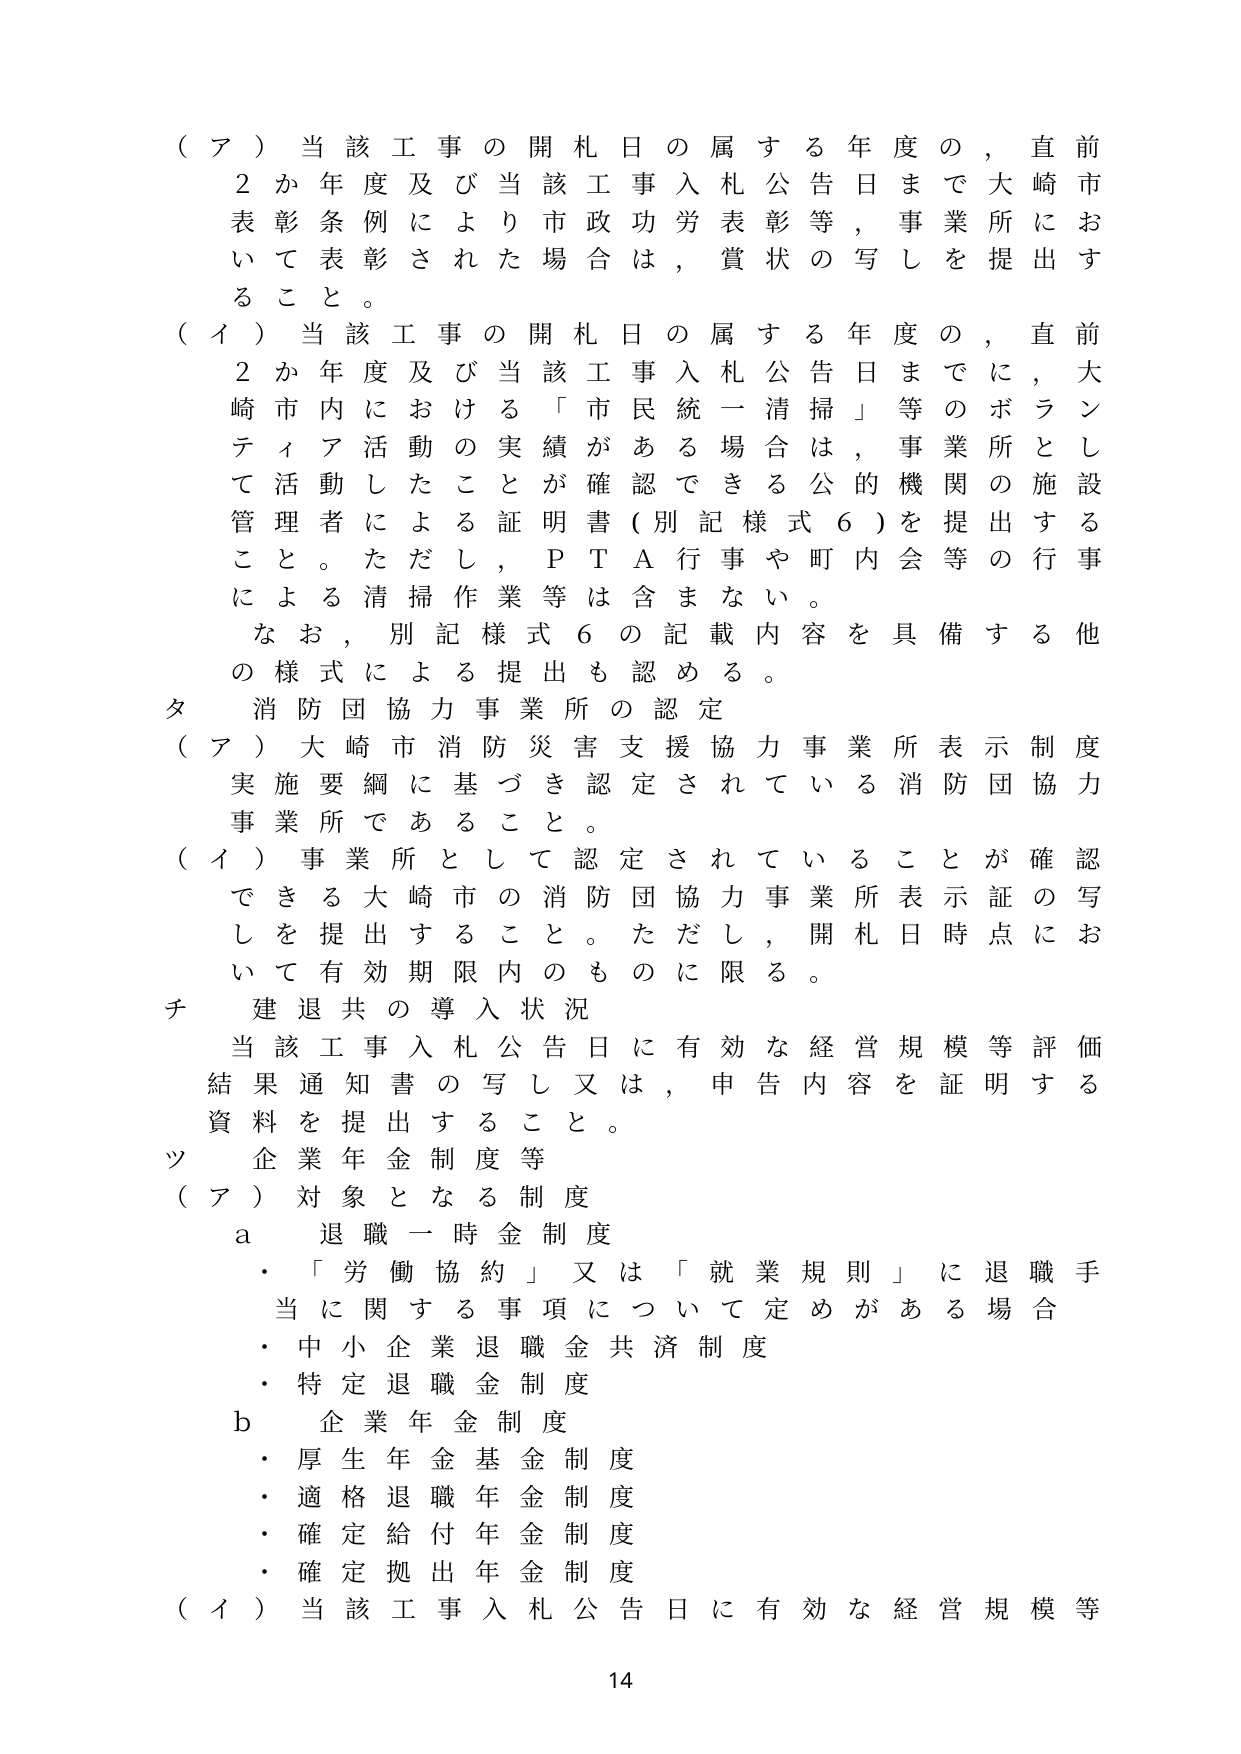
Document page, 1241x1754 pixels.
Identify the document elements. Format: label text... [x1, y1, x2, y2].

text タ 消防団協力事業所の認定 [163, 689, 1122, 727]
text ｂ 企業年金制度 [208, 1402, 1122, 1439]
text （イ）当該工事の開札日の属する年度の，直前２か年度及び当該工事入札公告日までに，大崎市内における「市民統一清掃」等のボランティア活動の実績がある場合は，事業所として活動したことが確認できる公的機関の施設管理者による証明書(別記様式６)を提出すること。ただし，ＰＴＡ行事や町内会等の行事による清掃作業等は含まない。 [163, 314, 1122, 614]
text なお，別記様式６の記載内容を具備する他の様式による提出も認める。 [208, 614, 1122, 689]
text ・「労働協約」又は「就業規則」に退職手当に関する事項について定めがある場合 [230, 1252, 1122, 1327]
text 当該工事入札公告日に有効な経営規模等評価結果通知書の写し又は，申告内容を証明する資料を提出すること。 [186, 1027, 1122, 1139]
text チ 建退共の導入状況 [163, 989, 1122, 1027]
text ・特定退職金制度 [230, 1364, 1122, 1402]
text ・確定給付年金制度 [230, 1514, 1122, 1552]
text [163, 1589, 1122, 1627]
text （ア）大崎市消防災害支援協力事業所表示制度実施要綱に基づき認定されている消防団協力事業所であること。 [163, 727, 1122, 839]
text ・厚生年金基金制度 [230, 1439, 1122, 1477]
text ・適格退職年金制度 [230, 1477, 1122, 1514]
text （イ）事業所として認定されていることが確認できる大崎市の消防団協力事業所表示証の写しを提出すること。ただし，開札日時点において有効期限内のものに限る。 [163, 839, 1122, 989]
text （ア）当該工事の開札日の属する年度の，直前２か年度及び当該工事入札公告日まで大崎市表彰条例により市政功労表彰等，事業所において表彰された場合は，賞状の写しを提出すること。 [163, 127, 1122, 314]
text （ア）対象となる制度 [163, 1177, 1122, 1214]
text ツ 企業年金制度等 [163, 1139, 1122, 1177]
text ａ 退職一時金制度 [208, 1214, 1122, 1252]
text ・中小企業退職金共済制度 [230, 1327, 1122, 1364]
text ・確定拠出年金制度 [230, 1552, 1122, 1589]
